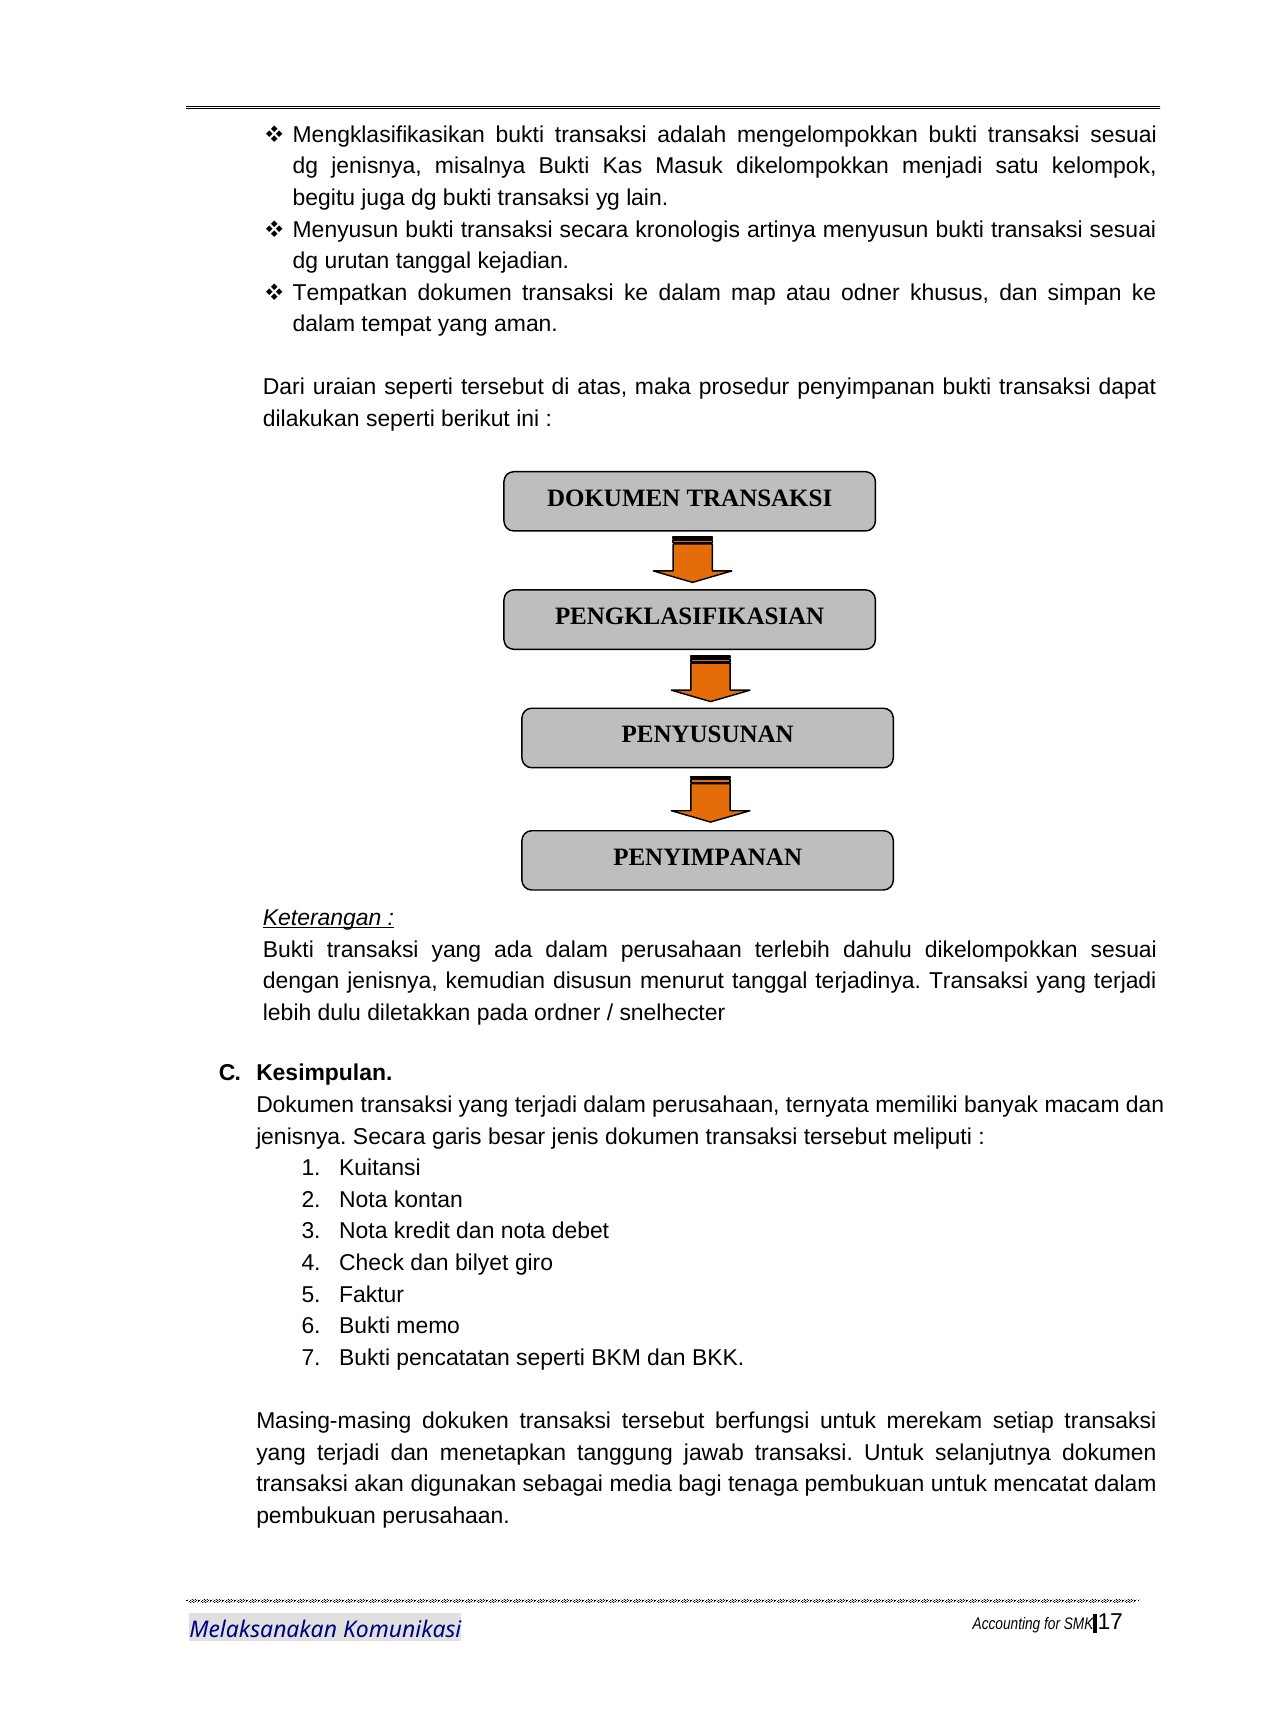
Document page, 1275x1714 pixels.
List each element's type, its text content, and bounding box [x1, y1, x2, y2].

list Faktur [301, 1281, 1202, 1307]
list Nota kontan [301, 1186, 1202, 1212]
text Bukti transaksi yang ada dalam perusahaan terlebih dahulu dikelompokkan sesuai dengan jenisnya, kemudian disusun menurut tanggal terjadinya. Transaksi yang terjadi lebih dulu diletakkan pada ordner / snelhecter [263, 936, 1157, 1025]
list Check dan bilyet giro [301, 1249, 1202, 1275]
list Kuitansi [301, 1154, 1202, 1180]
list Nota kredit dan nota debet [301, 1217, 1202, 1244]
text Keterangan : [263, 904, 1202, 930]
subtitle Kesimpulan. [218, 1059, 1202, 1085]
text Dokumen transaksi yang terjadi dalam perusahaan, ternyata memiliki banyak macam dan jenisnya. Secara garis besar jenis dokumen transaksi tersebut meliputi : [256, 1091, 1165, 1149]
list Mengklasifikasikan bukti transaksi adalah mengelompokkan bukti transaksi sesuai dg jenisnya, misalnya Bukti Kas Masuk dikelompokkan menjadi satu kelompok, begitu juga dg bukti transaksi yg lain. [264, 121, 1157, 210]
list Menyusun bukti transaksi secara kronologis artinya menyusun bukti transaksi sesuai dg urutan tanggal kejadian. [264, 216, 1157, 273]
picture [186, 1599, 1146, 1606]
list Bukti pencatatan seperti BKM dan BKK. [301, 1344, 1202, 1370]
list Tempatkan dokumen transaksi ke dalam map atau odner khusus, dan simpan ke dalam tempat yang aman. [264, 279, 1157, 337]
text Masing-masing dokuken transaksi tersebut berfungsi untuk merekam setiap transaksi yang terjadi dan menetapkan tanggung jawab transaksi. Untuk selanjutnya dokumen transaksi akan digunakan sebagai media bagi tenaga pembukuan untuk mencatat dalam pembukuan perusahaan. [256, 1407, 1157, 1528]
list Bukti memo [301, 1312, 1202, 1339]
text Dari uraian seperti tersebut di atas, maka prosedur penyimpanan bukti transaksi dapat dilakukan seperti berikut ini : [263, 373, 1157, 431]
